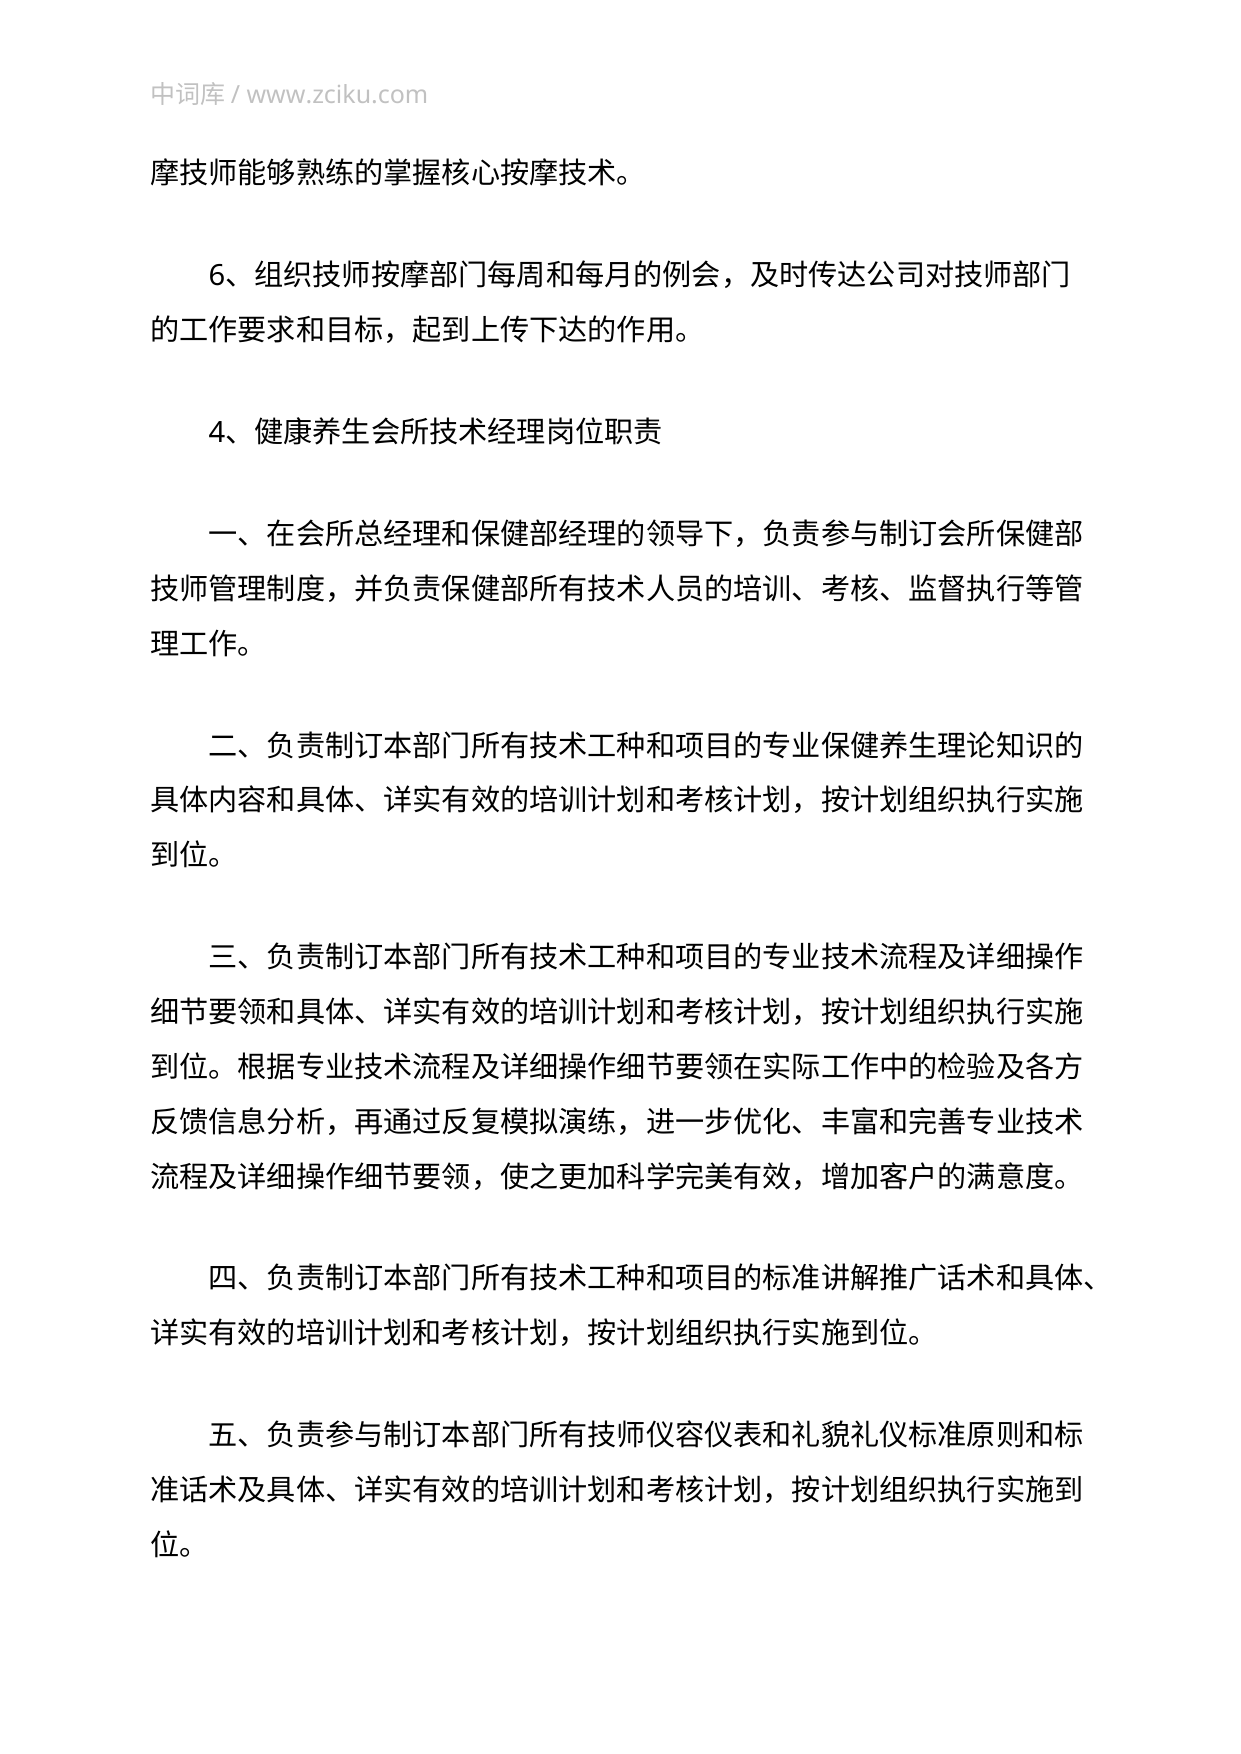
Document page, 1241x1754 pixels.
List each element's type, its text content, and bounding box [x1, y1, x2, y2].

text 4、健康养生会所技术经理岗位职责 [150, 408, 1090, 451]
text 一、在会所总经理和保健部经理的领导下，负责参与制订会所保健部技师管理制度，并负责保健部所有技术人员的培训、考核、监督执行等管理工作。 [150, 511, 1090, 663]
text 二、负责制订本部门所有技术工种和项目的专业保健养生理论知识的具体内容和具体、详实有效的培训计划和考核计划，按计划组织执行实施到位。 [150, 722, 1090, 874]
text 三、负责制订本部门所有技术工种和项目的专业技术流程及详细操作细节要领和具体、详实有效的培训计划和考核计划，按计划组织执行实施到位。根据专业技术流程及详细操作细节要领在实际工作中的检验及各方反馈信息分析，再通过反复模拟演练，进一步优化、丰富和完善专业技术流程及详细操作细节要领，使之更加科学完美有效，增加客户的满意度。 [150, 934, 1090, 1196]
text 四、负责制订本部门所有技术工种和项目的标准讲解推广话术和具体、详实有效的培训计划和考核计划，按计划组织执行实施到位。 [150, 1255, 1090, 1352]
text 6、组织技师按摩部门每周和每月的例会，及时传达公司对技师部门的工作要求和目标，起到上传下达的作用。 [150, 252, 1090, 349]
text 五、负责参与制订本部门所有技师仪容仪表和礼貌礼仪标准原则和标准话术及具体、详实有效的培训计划和考核计划，按计划组织执行实施到位。 [150, 1412, 1090, 1564]
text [150, 150, 1090, 192]
